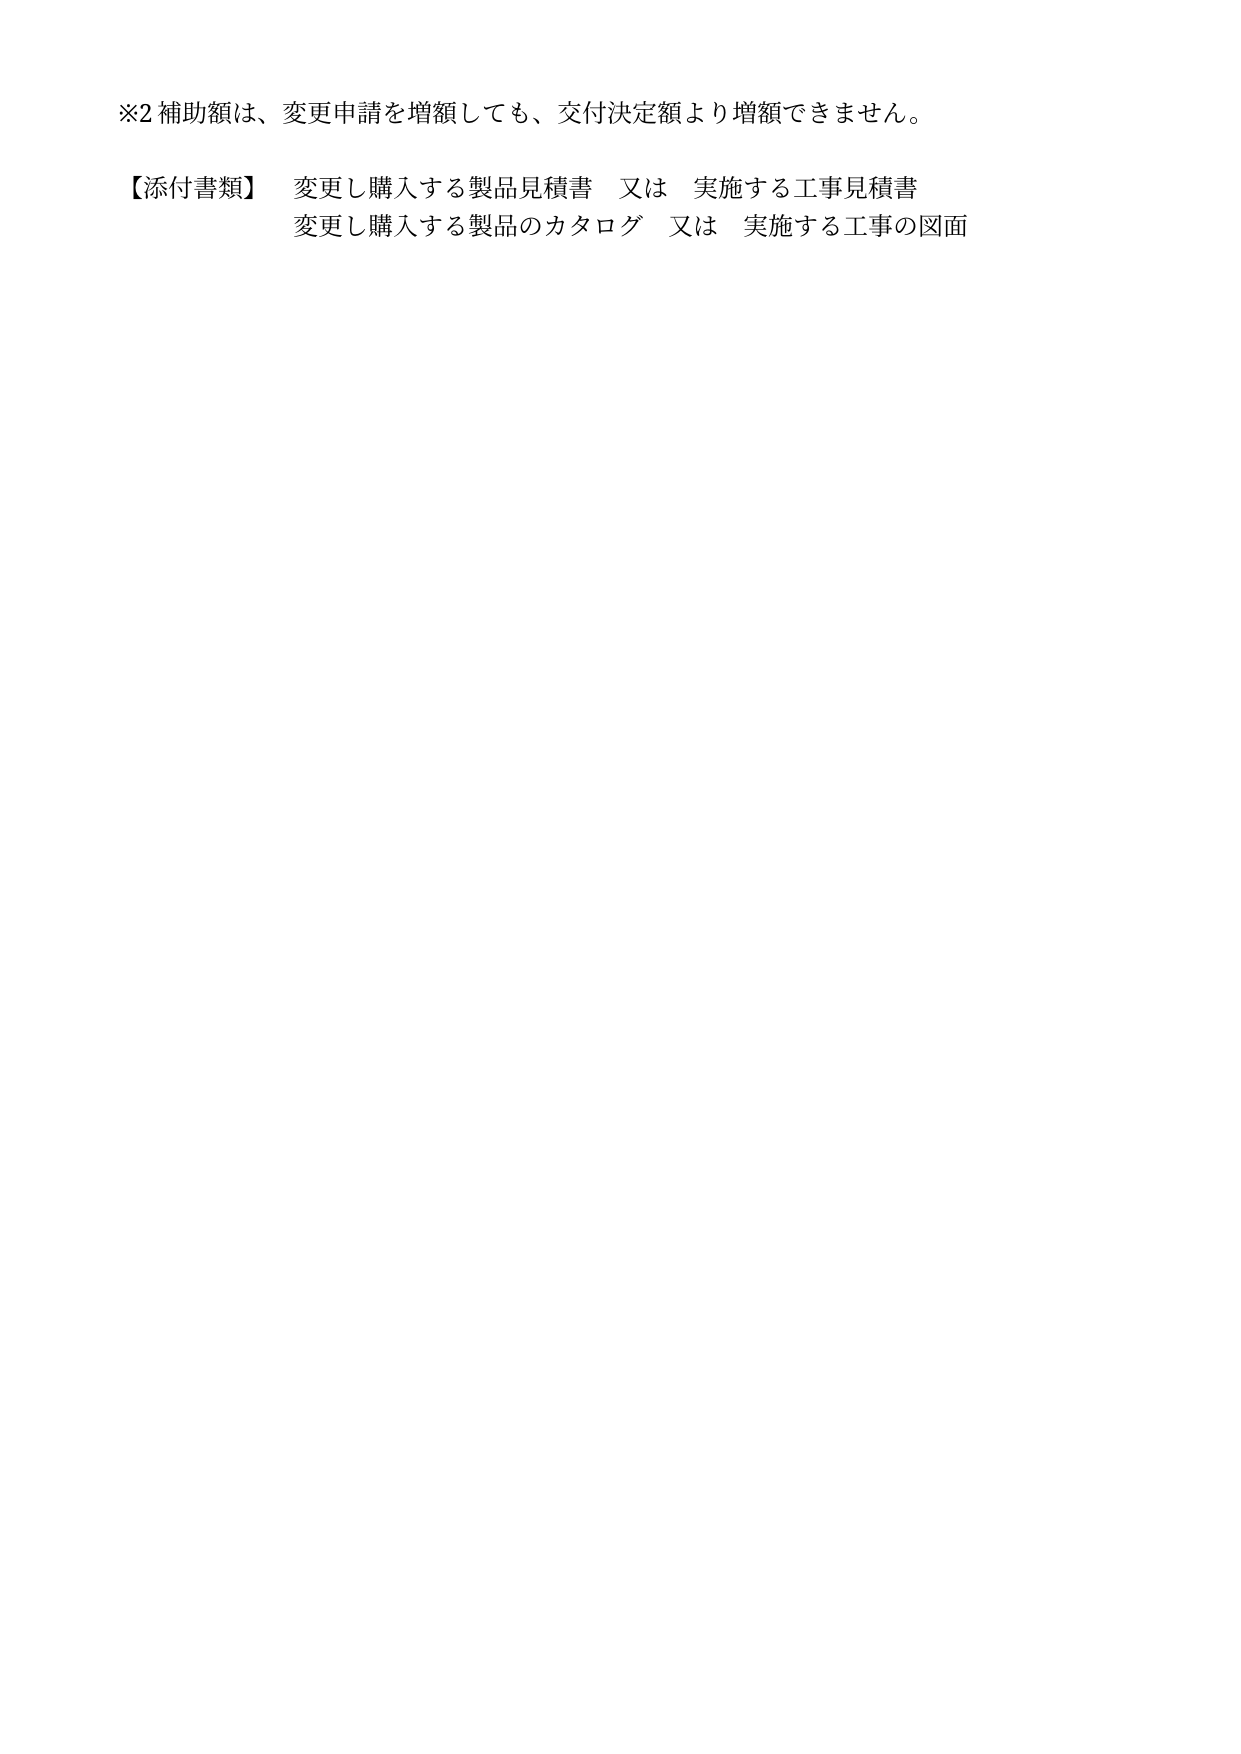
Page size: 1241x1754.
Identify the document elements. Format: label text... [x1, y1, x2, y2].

text ※2補助額は、変更申請を増額しても、交付決定額より増額できません。 [118, 93, 1122, 131]
text 変更し購入する製品のカタログ 又は 実施する工事の図面 [118, 206, 1122, 243]
text 【添付書類】 変更し購入する製品見積書 又は 実施する工事見積書 [118, 168, 1122, 206]
